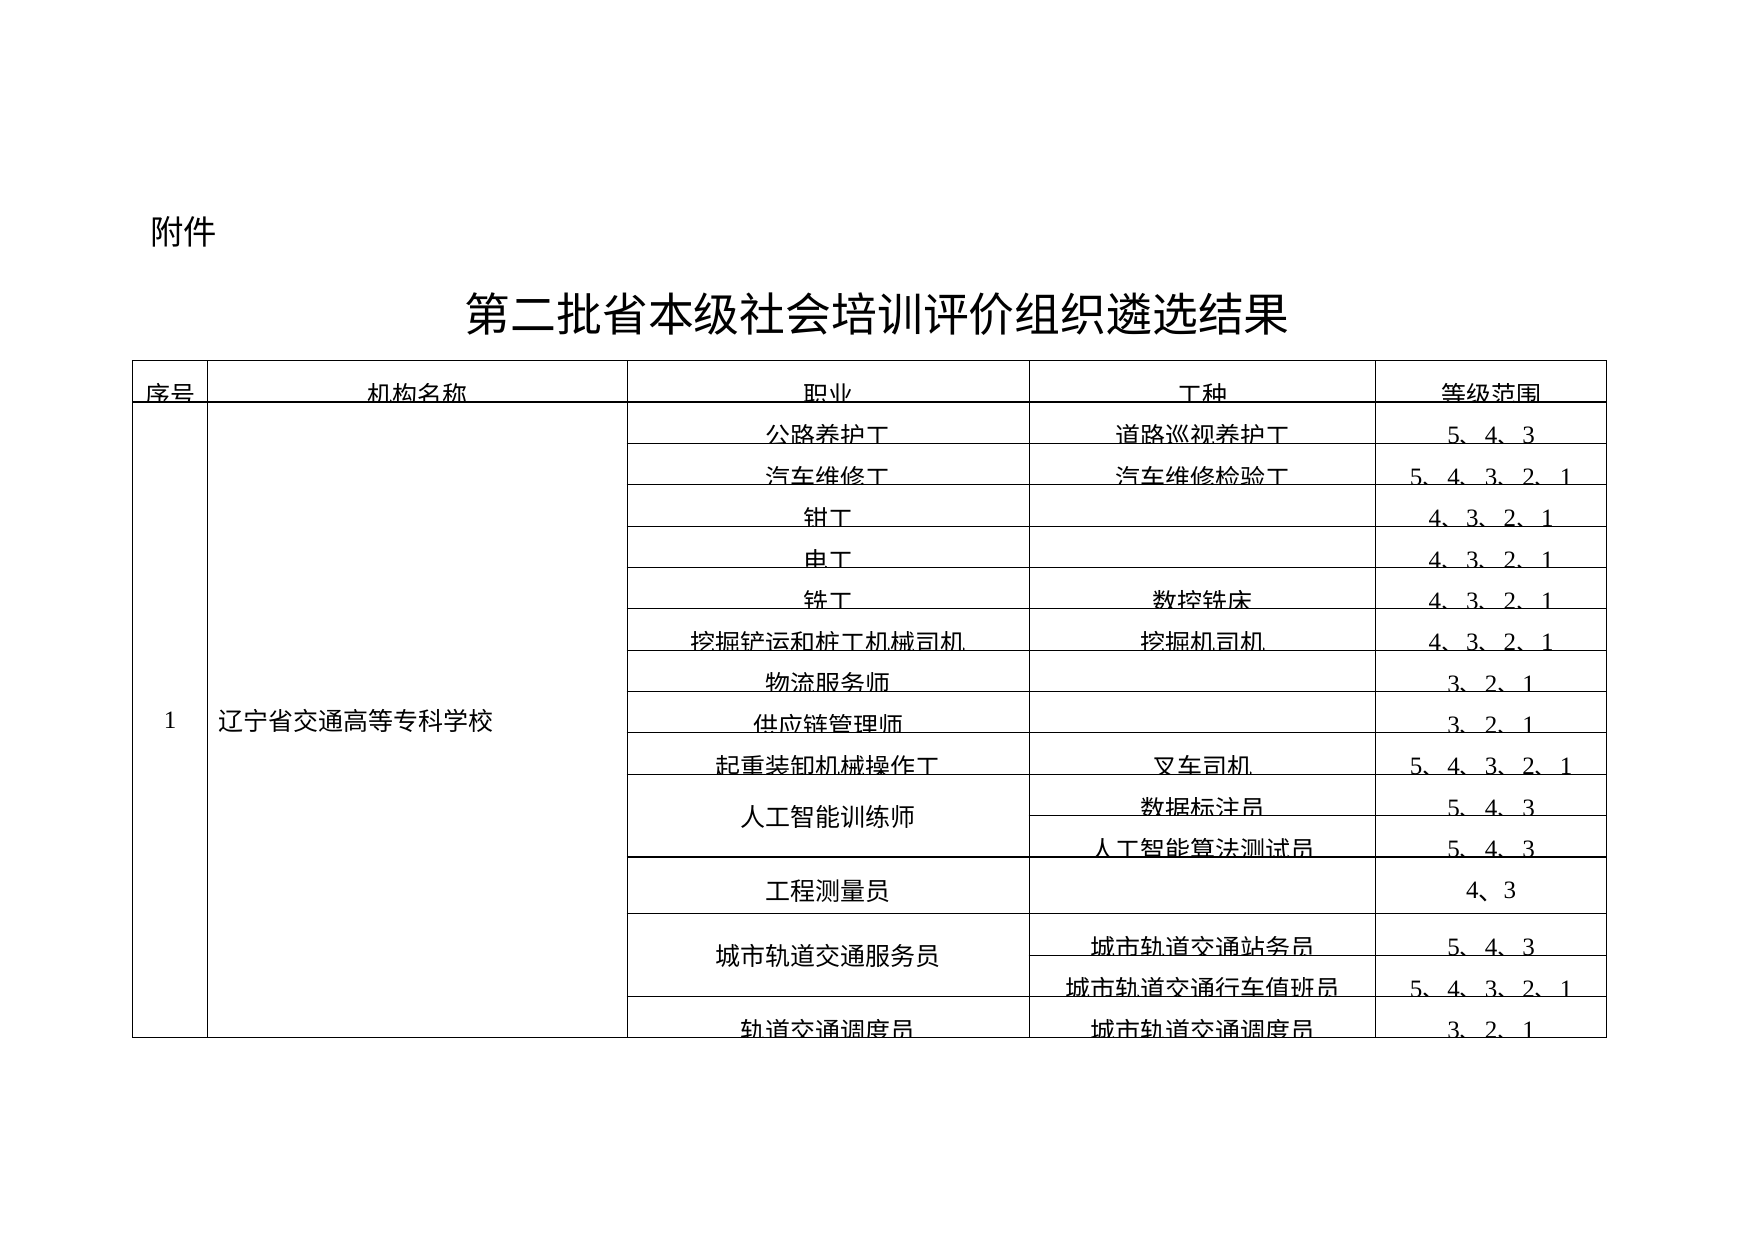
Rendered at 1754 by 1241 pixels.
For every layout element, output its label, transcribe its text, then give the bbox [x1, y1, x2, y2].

table_header 机构名称 [208, 361, 627, 401]
table_cell 3、2、1 [1376, 651, 1606, 691]
table_cell 道路巡视养护工 [1030, 403, 1375, 443]
table_cell [1030, 858, 1375, 913]
table_cell 5、4、3 [1376, 403, 1606, 443]
table_cell 轨道交通调度员 [628, 997, 1029, 1037]
table_cell 3、2、1 [1376, 692, 1606, 732]
table_cell 4、3、2、1 [1376, 527, 1606, 567]
table_header 工种 [1030, 361, 1375, 401]
table_header 等级范围 [1376, 361, 1606, 401]
table_cell 4、3、2、1 [1376, 485, 1606, 526]
table_cell 城市轨道交通调度员 [1030, 997, 1375, 1037]
table_cell 公路养护工 [628, 403, 1029, 443]
table_cell 数据标注员 [1030, 775, 1375, 815]
table_cell 起重装卸机械操作工 [628, 733, 1029, 774]
table_cell 电工 [628, 527, 1029, 567]
table_cell 3、2、1 [1376, 997, 1606, 1037]
table_cell 城市轨道交通行车值班员 [1030, 956, 1375, 996]
table_cell 物流服务师 [628, 651, 1029, 691]
table_cell 铣工 [628, 568, 1029, 608]
text 附件 [150, 198, 1604, 263]
table_cell 5、4、3 [1376, 914, 1606, 954]
table_cell 1 [133, 403, 207, 1037]
table_cell 供应链管理师 [628, 692, 1029, 732]
text 第二批省本级社会培训评价组织遴选结果 [150, 263, 1604, 360]
table_cell 5、4、3 [1376, 816, 1606, 856]
table_cell [1030, 527, 1375, 567]
table_cell 挖掘铲运和桩工机械司机 [628, 609, 1029, 649]
table_cell 钳工 [628, 485, 1029, 526]
table_cell 汽车维修工 [628, 444, 1029, 484]
table_cell 5、4、3、2、1 [1376, 444, 1606, 484]
table_cell 挖掘机司机 [1030, 609, 1375, 649]
table_cell 城市轨道交通站务员 [1030, 914, 1375, 954]
table_header 职业 [628, 361, 1029, 401]
table_cell 数控铣床 [1030, 568, 1375, 608]
table_cell 人工智能训练师 [628, 775, 1029, 856]
table_cell 5、4、3、2、1 [1376, 956, 1606, 996]
table_cell 人工智能算法测试员 [1030, 816, 1375, 856]
table_header 序号 [133, 361, 207, 401]
table_cell [1030, 485, 1375, 526]
table_cell [1030, 651, 1375, 691]
table_cell 4、3、2、1 [1376, 609, 1606, 649]
table_cell 4、3、2、1 [1376, 568, 1606, 608]
table_cell 城市轨道交通服务员 [628, 914, 1029, 996]
table_cell [1030, 692, 1375, 732]
table_cell 辽宁省交通高等专科学校 [208, 403, 627, 1037]
table_cell 工程测量员 [628, 858, 1029, 913]
table_cell 4、3 [1376, 858, 1606, 913]
table_cell 汽车维修检验工 [1030, 444, 1375, 484]
table_cell 5、4、3 [1376, 775, 1606, 815]
table_cell 5、4、3、2、1 [1376, 733, 1606, 774]
table_cell 叉车司机 [1030, 733, 1375, 774]
